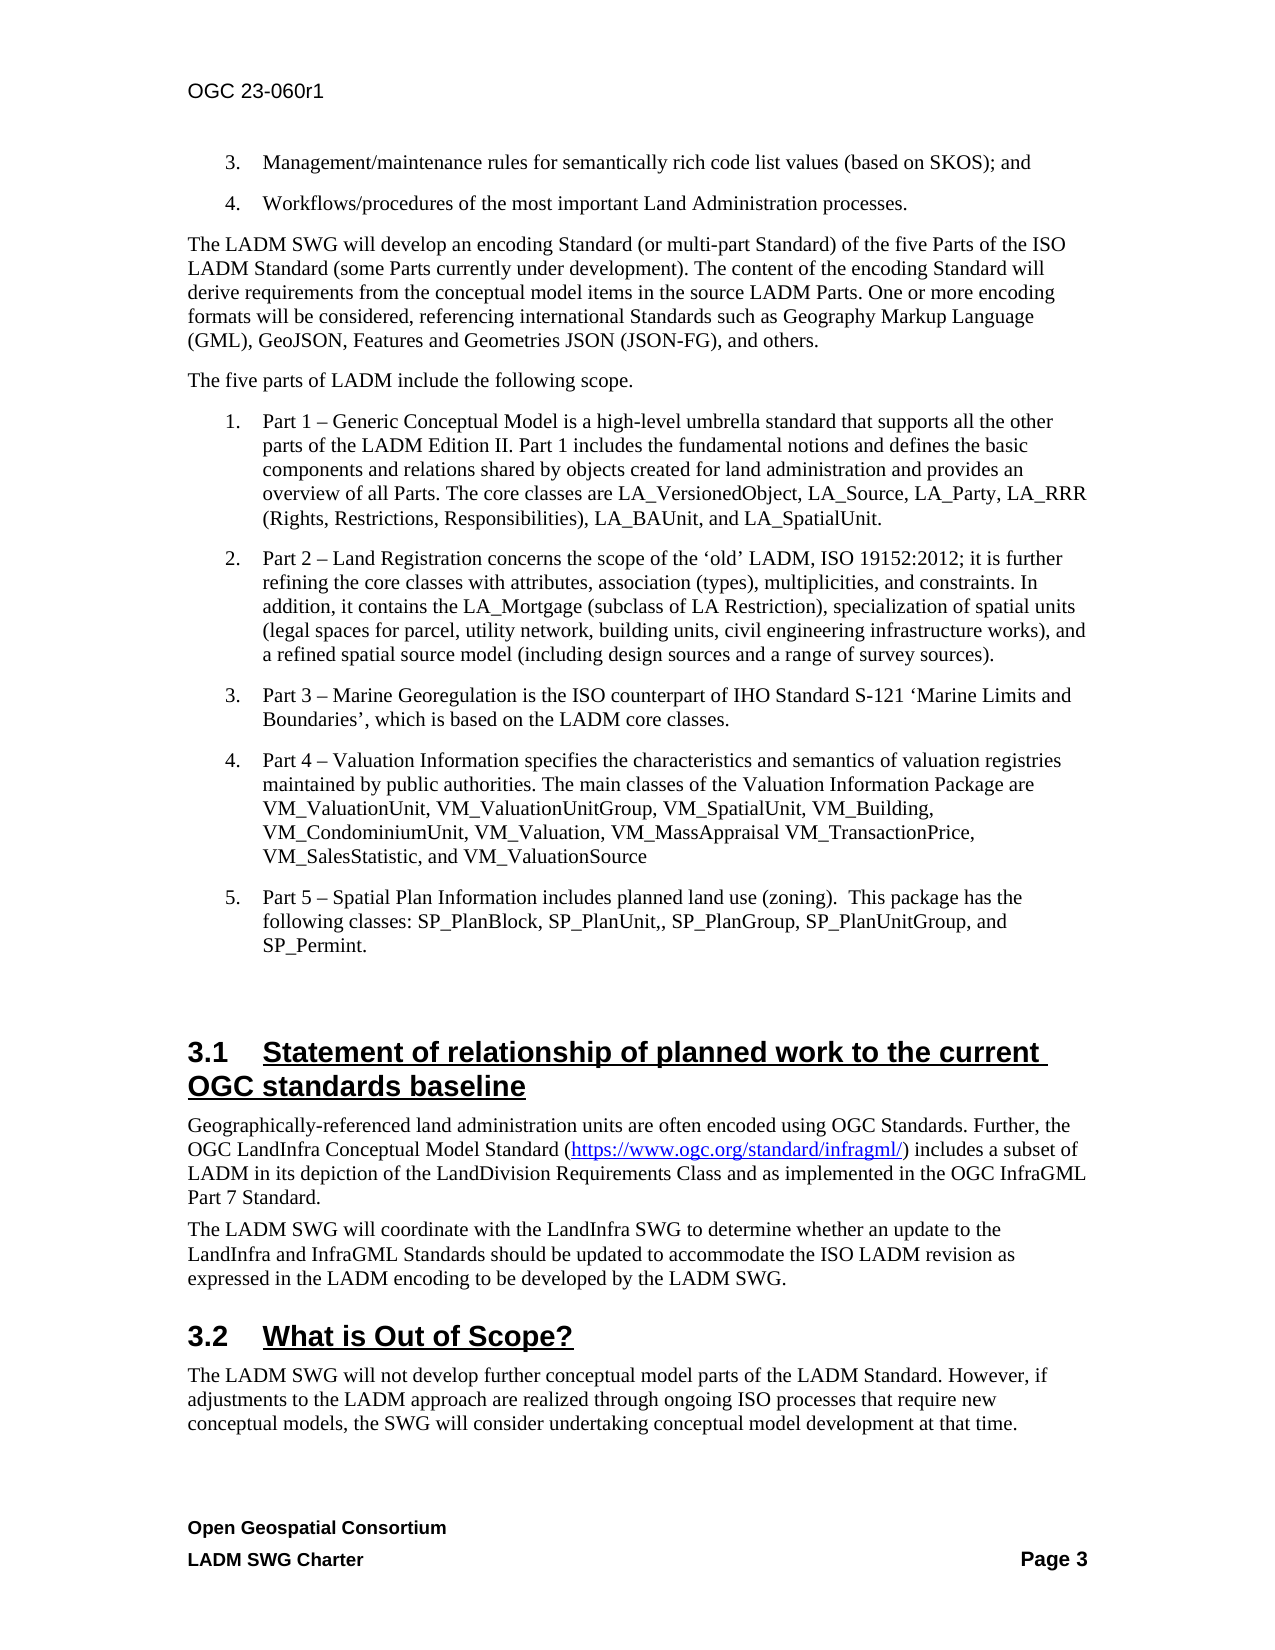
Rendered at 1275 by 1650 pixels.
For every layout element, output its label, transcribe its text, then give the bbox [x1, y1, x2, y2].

text The LADM SWG will develop an encoding Standard (or multi-part Standard) of the five Parts of the ISO LADM Standard (some Parts currently under development). The content of the encoding Standard will derive requirements from the conceptual model items in the source LADM Parts. One or more encoding formats will be considered, referencing international Standards such as Geography Markup Language (GML), GeoJSON, Features and Geometries JSON (JSON-FG), and others. [187, 231, 1087, 352]
list Workflows/procedures of the most important Land Administration processes. [225, 191, 1087, 215]
list Part 5 – Spatial Plan Information includes planned land use (zoning). This package has the following classes: SP_PlanBlock, SP_PlanUnit,, SP_PlanGroup, SP_PlanUnitGroup, and SP_Permint. [225, 885, 1087, 957]
subtitle Statement of relationship of planned work to the current OGC standards baseline [187, 1035, 1087, 1102]
text Geographically-referenced land administration units are often encoded using OGC Standards. Further, the OGC LandInfra Conceptual Model Standard (https://www.ogc.org/standard/infragml/) includes a subset of LADM in its depiction of the LandDivision Requirements Class and as implemented in the OGC InfraGML Part 7 Standard. [187, 1113, 1087, 1209]
subtitle What is Out of Scope? [187, 1319, 1087, 1352]
text The LADM SWG will coordinate with the LandInfra SWG to determine whether an update to the LandInfra and InfraGML Standards should be updated to accommodate the ISO LADM revision as expressed in the LADM encoding to be developed by the LADM SWG. [187, 1217, 1087, 1289]
list Part 2 – Land Registration concerns the scope of the ‘old’ LADM, ISO 19152:2012; it is further refining the core classes with attributes, association (types), multiplicities, and constraints. In addition, it contains the LA_Mortgage (subclass of LA Restriction), specialization of spatial units (legal spaces for parcel, utility network, building units, civil engineering infrastructure works), and a refined spatial source model (including design sources and a range of survey sources). [225, 546, 1087, 666]
list Part 3 – Marine Georegulation is the ISO counterpart of IHO Standard S-121 ‘Marine Limits and Boundaries’, which is based on the LADM core classes. [225, 683, 1087, 731]
text The five parts of LADM include the following scope. [187, 368, 1087, 392]
text The LADM SWG will not develop further conceptual model parts of the LADM Standard. However, if adjustments to the LADM approach are realized through ongoing ISO processes that require new conceptual models, the SWG will consider undertaking conceptual model development at that time. [187, 1363, 1087, 1435]
list Part 1 – Generic Conceptual Model is a high-level umbrella standard that supports all the other parts of the LADM Edition II. Part 1 includes the fundamental notions and defines the basic components and relations shared by objects created for land administration and provides an overview of all Parts. The core classes are LA_VersionedObject, LA_Source, LA_Party, LA_RRR (Rights, Restrictions, Responsibilities), LA_BAUnit, and LA_SpatialUnit. [225, 409, 1087, 529]
list Management/maintenance rules for semantically rich code list values (based on SKOS); and [225, 150, 1087, 174]
list Part 4 – Valuation Information specifies the characteristics and semantics of valuation registries maintained by public authorities. The main classes of the Valuation Information Package are VM_ValuationUnit, VM_ValuationUnitGroup, VM_SpatialUnit, VM_Building, VM_CondominiumUnit, VM_Valuation, VM_MassAppraisal VM_TransactionPrice, VM_SalesStatistic, and VM_ValuationSource [225, 748, 1087, 868]
